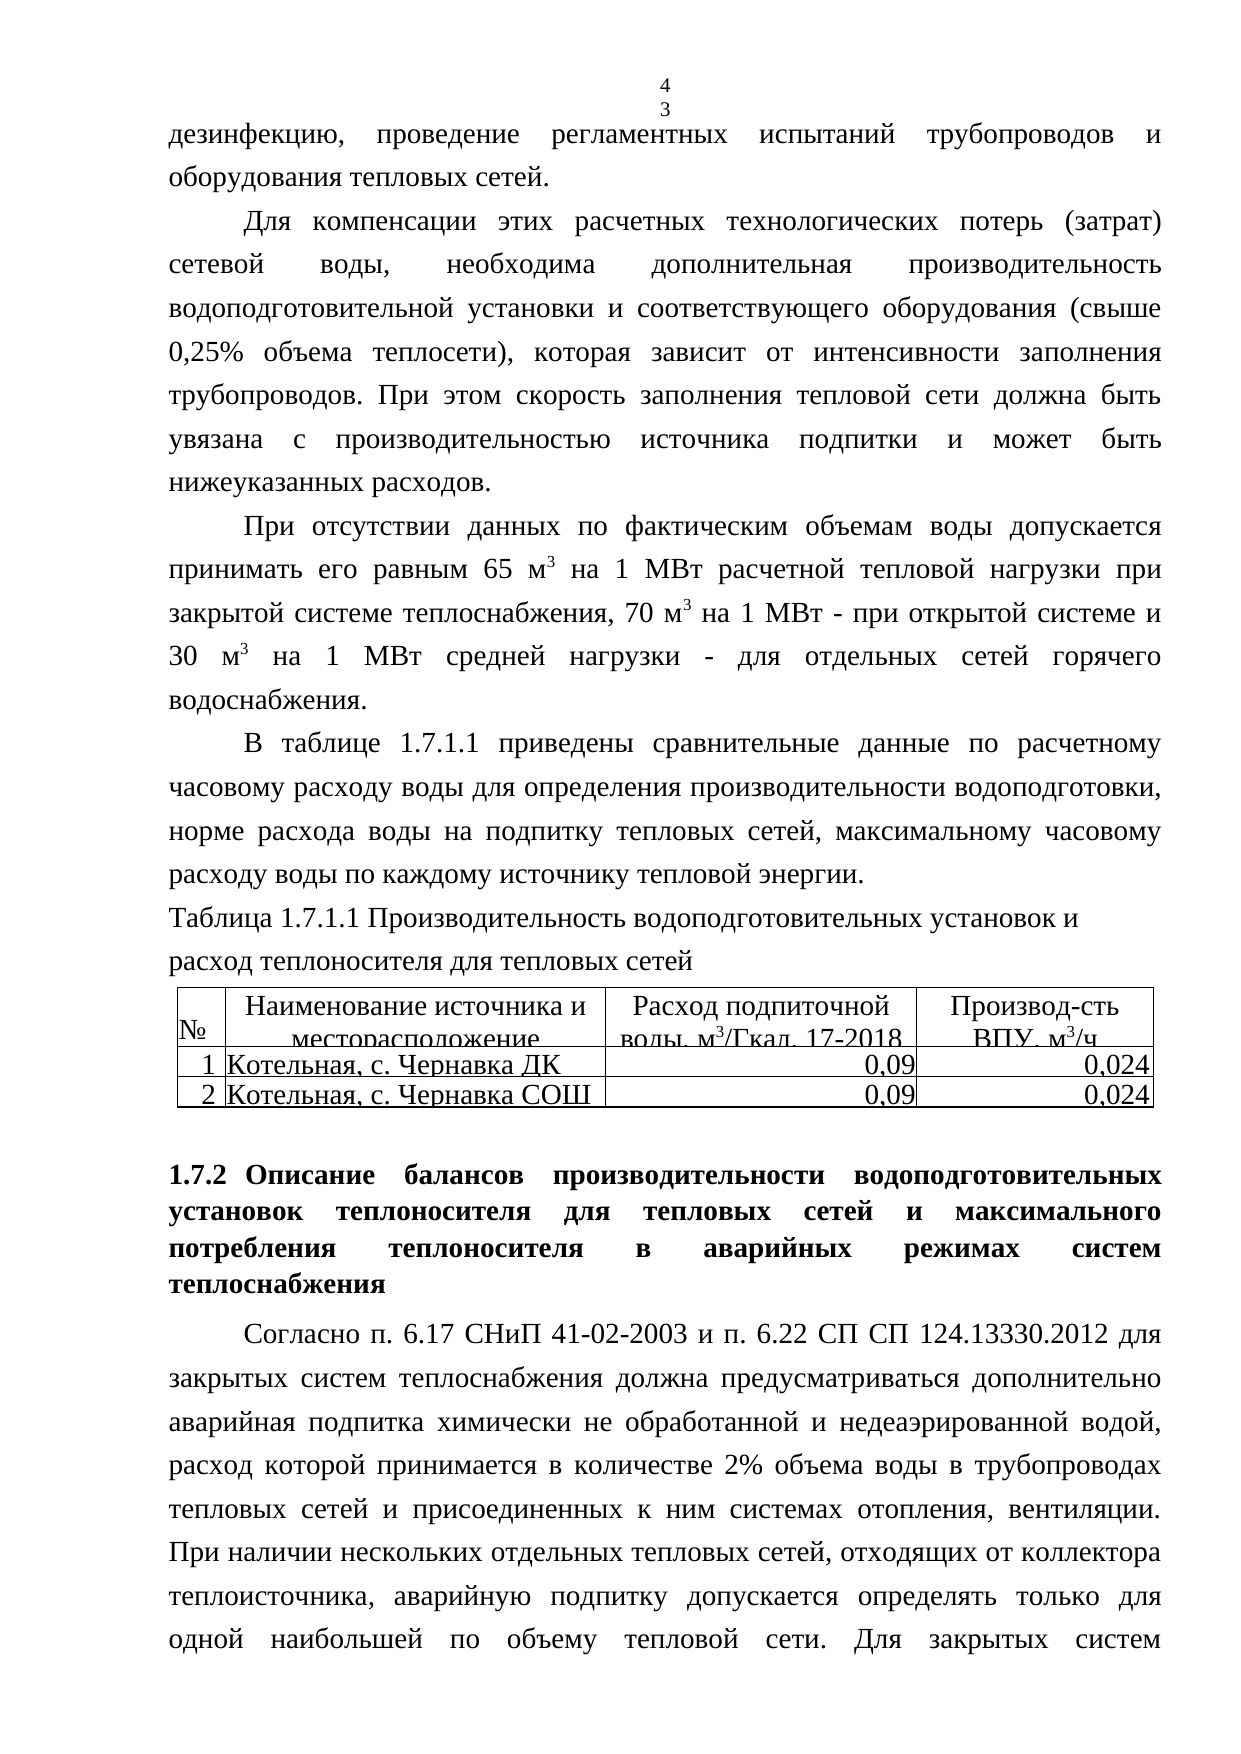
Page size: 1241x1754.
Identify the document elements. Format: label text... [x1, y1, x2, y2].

table_header Производ-сть ВПУ, м3/ч [917, 988, 1153, 1046]
table_cell Котельная, с. Чернавка СОШ [226, 1077, 605, 1106]
table_header Расход подпиточной воды, м3/Гкал, 17-2018 [606, 988, 916, 1046]
table_cell Котельная, с. Чернавка ДК [226, 1047, 605, 1076]
text В таблице 1.7.1.1 приведены сравнительные данные по расчетному часовому расходу воды для определения производительности водоподготовки, норме расхода воды на подпитку тепловых сетей, максимальному часовому расходу воды по каждому источнику тепловой энергии. [168, 726, 1162, 890]
table_cell 1 [178, 1047, 225, 1076]
list Описание балансов производительности водоподготовительных установок теплоносителя для тепловых сетей и максимального потребления теплоносителя в аварийных режимах систем теплоснабжения [168, 1157, 1162, 1299]
table_cell 0,024 [917, 1047, 1153, 1076]
text При отсутствии данных по фактическим объемам воды допускается принимать его равным 65 м3 на 1 МВт расчетной тепловой нагрузки при закрытой системе теплоснабжения, 70 м3 на 1 МВт - при открытой системе и 30 м3 на 1 МВт средней нагрузки - для отдельных сетей горячего водоснабжения. [168, 508, 1162, 716]
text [168, 1317, 1162, 1655]
text Таблица 1.7.1.1 Производительность водоподготовительных установок и расход теплоносителя для тепловых сетей [168, 900, 1162, 977]
table_cell 0,09 [606, 1047, 916, 1076]
table_header Наименование источника и месторасположение [226, 988, 605, 1046]
table_cell 0,09 [606, 1077, 916, 1106]
text Для компенсации этих расчетных технологических потерь (затрат) сетевой воды, необходима дополнительная производительность водоподготовительной установки и соответствующего оборудования (свыше 0,25% объема теплосети), которая зависит от интенсивности заполнения трубопроводов. При этом скорость заполнения тепловой сети должна быть увязана с производительностью источника подпитки и может быть нижеуказанных расходов. [168, 203, 1162, 498]
table_cell 0,024 [917, 1077, 1153, 1106]
table_header № [178, 988, 225, 1046]
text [168, 116, 1162, 193]
table_cell 2 [178, 1077, 225, 1106]
